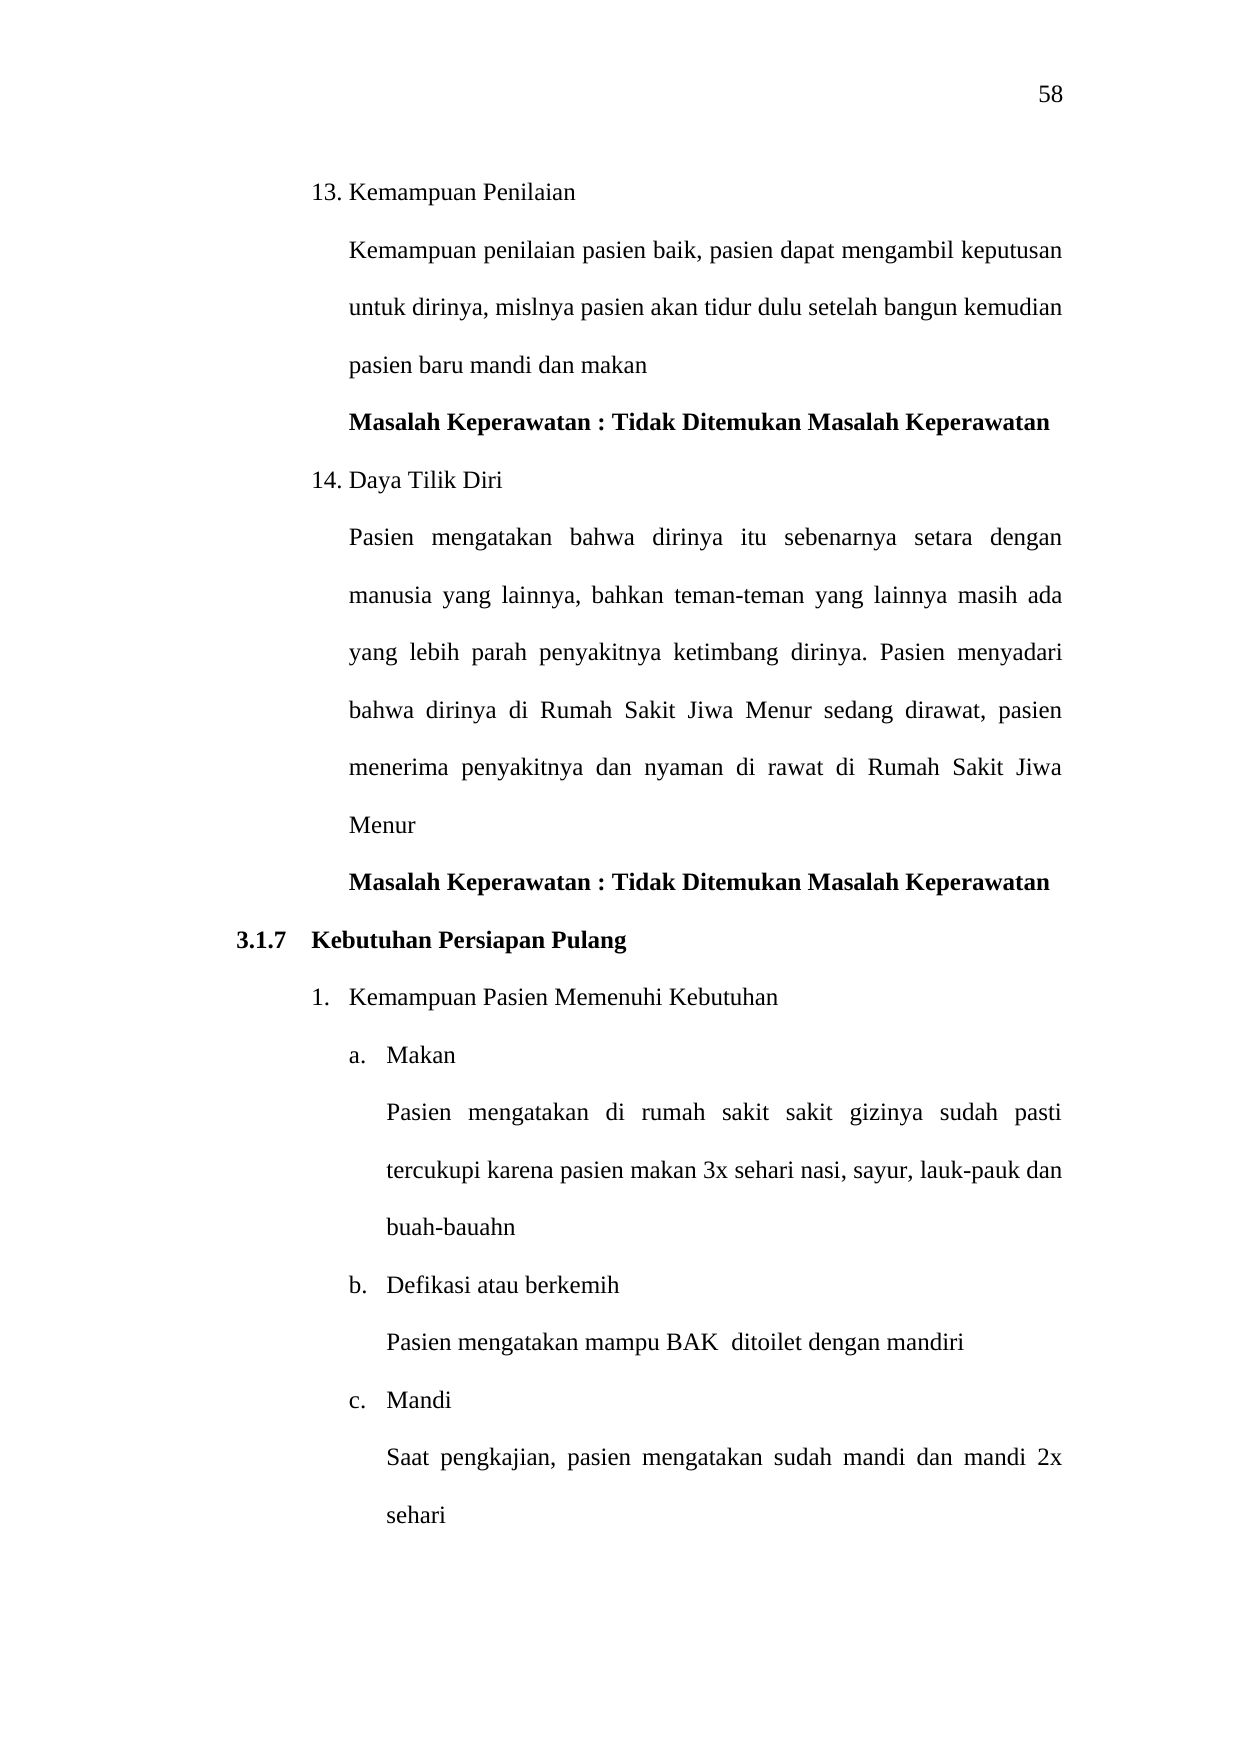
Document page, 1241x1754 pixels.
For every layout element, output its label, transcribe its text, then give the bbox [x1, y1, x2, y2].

list Pasien mengatakan bahwa dirinya itu sebenarnya setara dengan manusia yang lainnya, bahkan teman-teman yang lainnya masih ada yang lebih parah penyakitnya ketimbang dirinya. Pasien menyadari bahwa dirinya di Rumah Sakit Jiwa Menur sedang dirawat, pasien menerima penyakitnya dan nyaman di rawat di Rumah Sakit Jiwa Menur [349, 522, 1063, 838]
list Mandi [349, 1385, 1063, 1413]
list Kemampuan Pasien Memenuhi Kebutuhan [311, 982, 1063, 1011]
list Pasien mengatakan mampu BAK ditoilet dengan mandiri [386, 1327, 1063, 1356]
list Saat pengkajian, pasien mengatakan sudah mandi dan mandi 2x sehari [386, 1442, 1063, 1528]
list Daya Tilik Diri [311, 465, 1063, 493]
list Pasien mengatakan di rumah sakit sakit gizinya sudah pasti tercukupi karena pasien makan 3x sehari nasi, sayur, lauk-pauk dan buah-bauahn [386, 1097, 1063, 1241]
list Masalah Keperawatan : Tidak Ditemukan Masalah Keperawatan [349, 407, 1063, 436]
list Kemampuan penilaian pasien baik, pasien dapat mengambil keputusan untuk dirinya, mislnya pasien akan tidur dulu setelah bangun kemudian pasien baru mandi dan makan [349, 235, 1063, 378]
list Makan [349, 1040, 1063, 1068]
list Kemampuan Penilaian [311, 177, 1063, 206]
list Defikasi atau berkemih [349, 1270, 1063, 1298]
list 3.1.7 Kebutuhan Persiapan Pulang [236, 925, 1063, 953]
list Masalah Keperawatan : Tidak Ditemukan Masalah Keperawatan [349, 867, 1063, 896]
